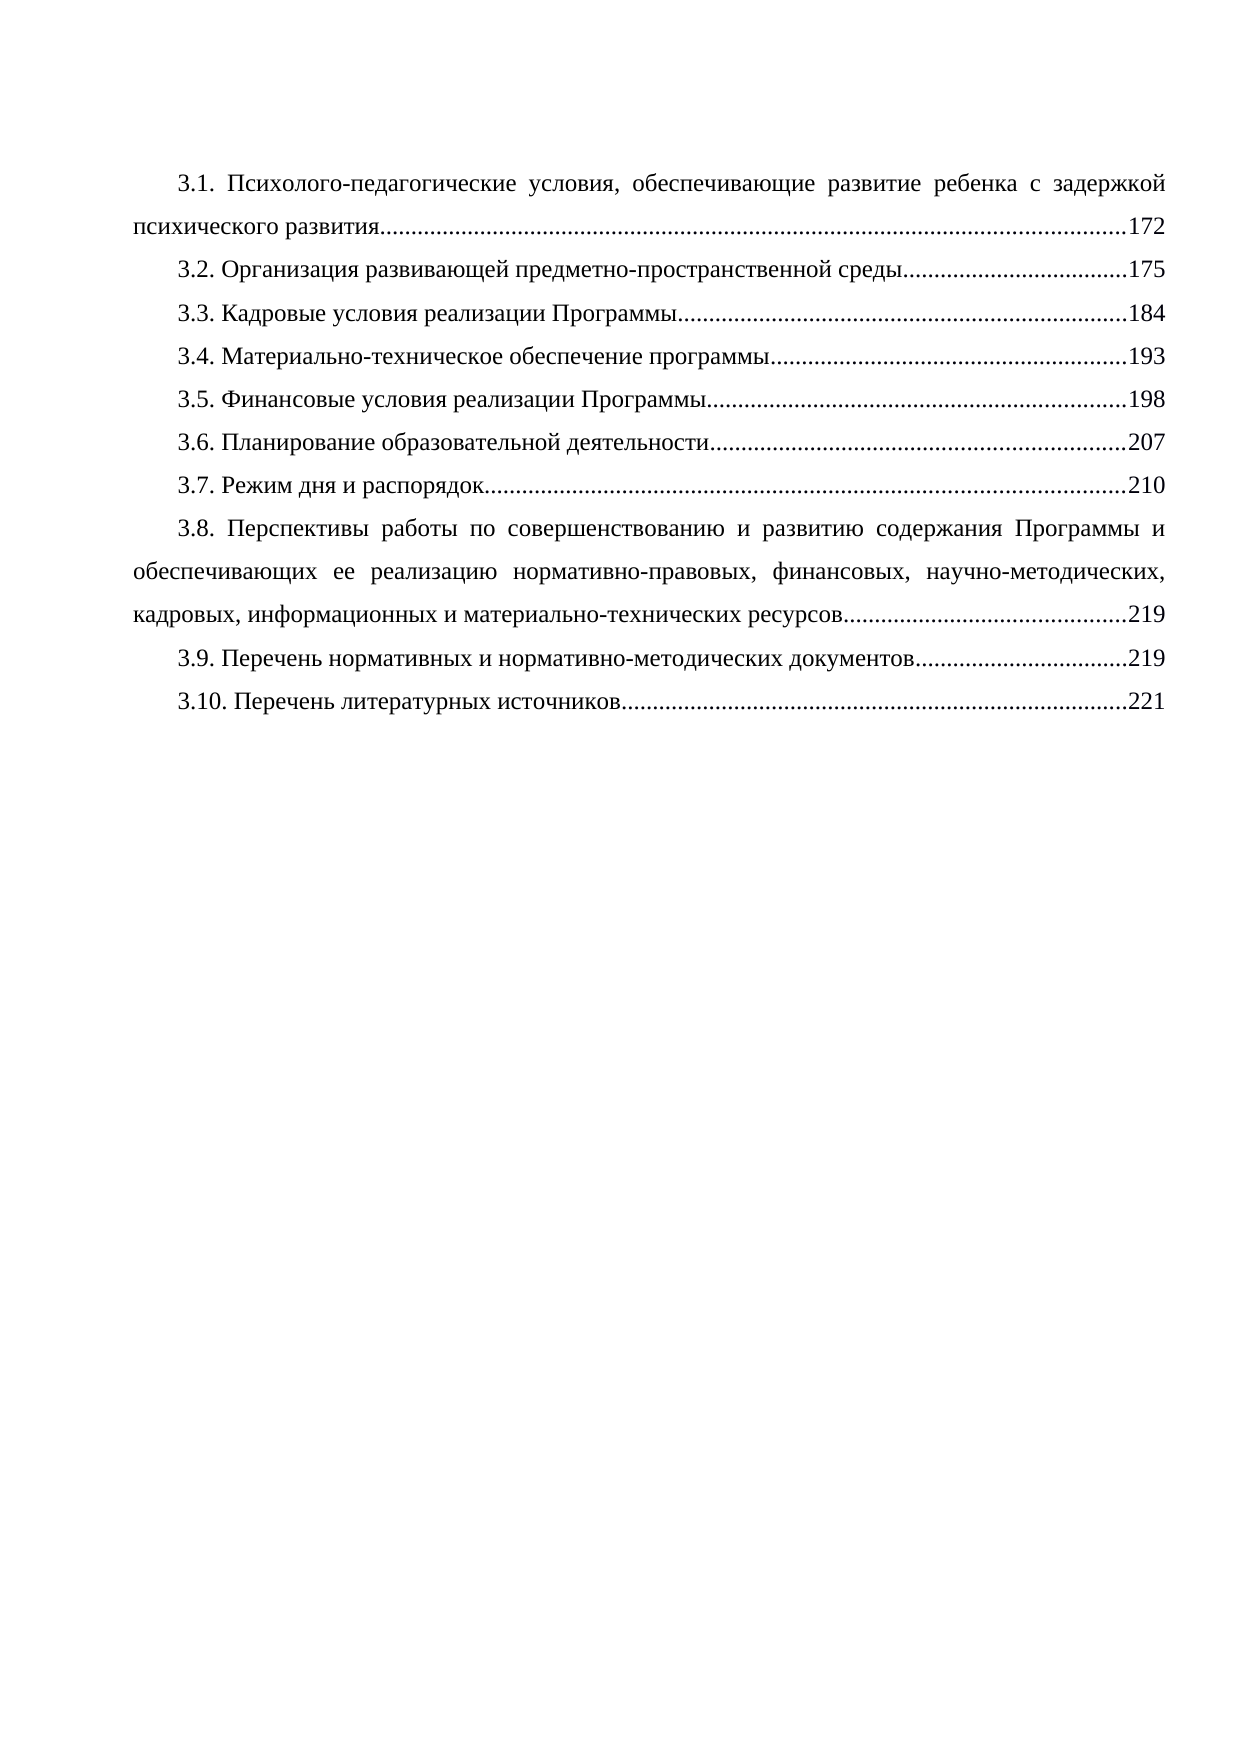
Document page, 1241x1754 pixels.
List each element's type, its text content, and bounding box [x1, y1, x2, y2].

text 3.6. Планирование образовательной деятельности 207 [133, 427, 1166, 456]
text 3.2. Организация развивающей предметно-пространственной среды 175 [133, 254, 1166, 283]
text 3.4. Материально-техническое обеспечение программы 193 [133, 341, 1166, 369]
text 3.1. Психолого-педагогические условия, обеспечивающие развитие ребенка с задержкой психического развития 172 [133, 168, 1166, 240]
text 3.8. Перспективы работы по совершенствованию и развитию содержания Программы и обеспечивающих ее реализацию нормативно-правовых, финансовых, научно-методических, кадровых, информационных и материально-технических ресурсов 219 [133, 513, 1166, 628]
text 3.9. Перечень нормативных и нормативно-методических документов 219 [133, 643, 1166, 671]
text 3.5. Финансовые условия реализации Программы 198 [133, 384, 1166, 413]
text 3.3. Кадровые условия реализации Программы 184 [133, 298, 1166, 326]
text 3.7. Режим дня и распорядок 210 [133, 470, 1166, 499]
text 3.10. Перечень литературных источников 221 [133, 686, 1166, 714]
